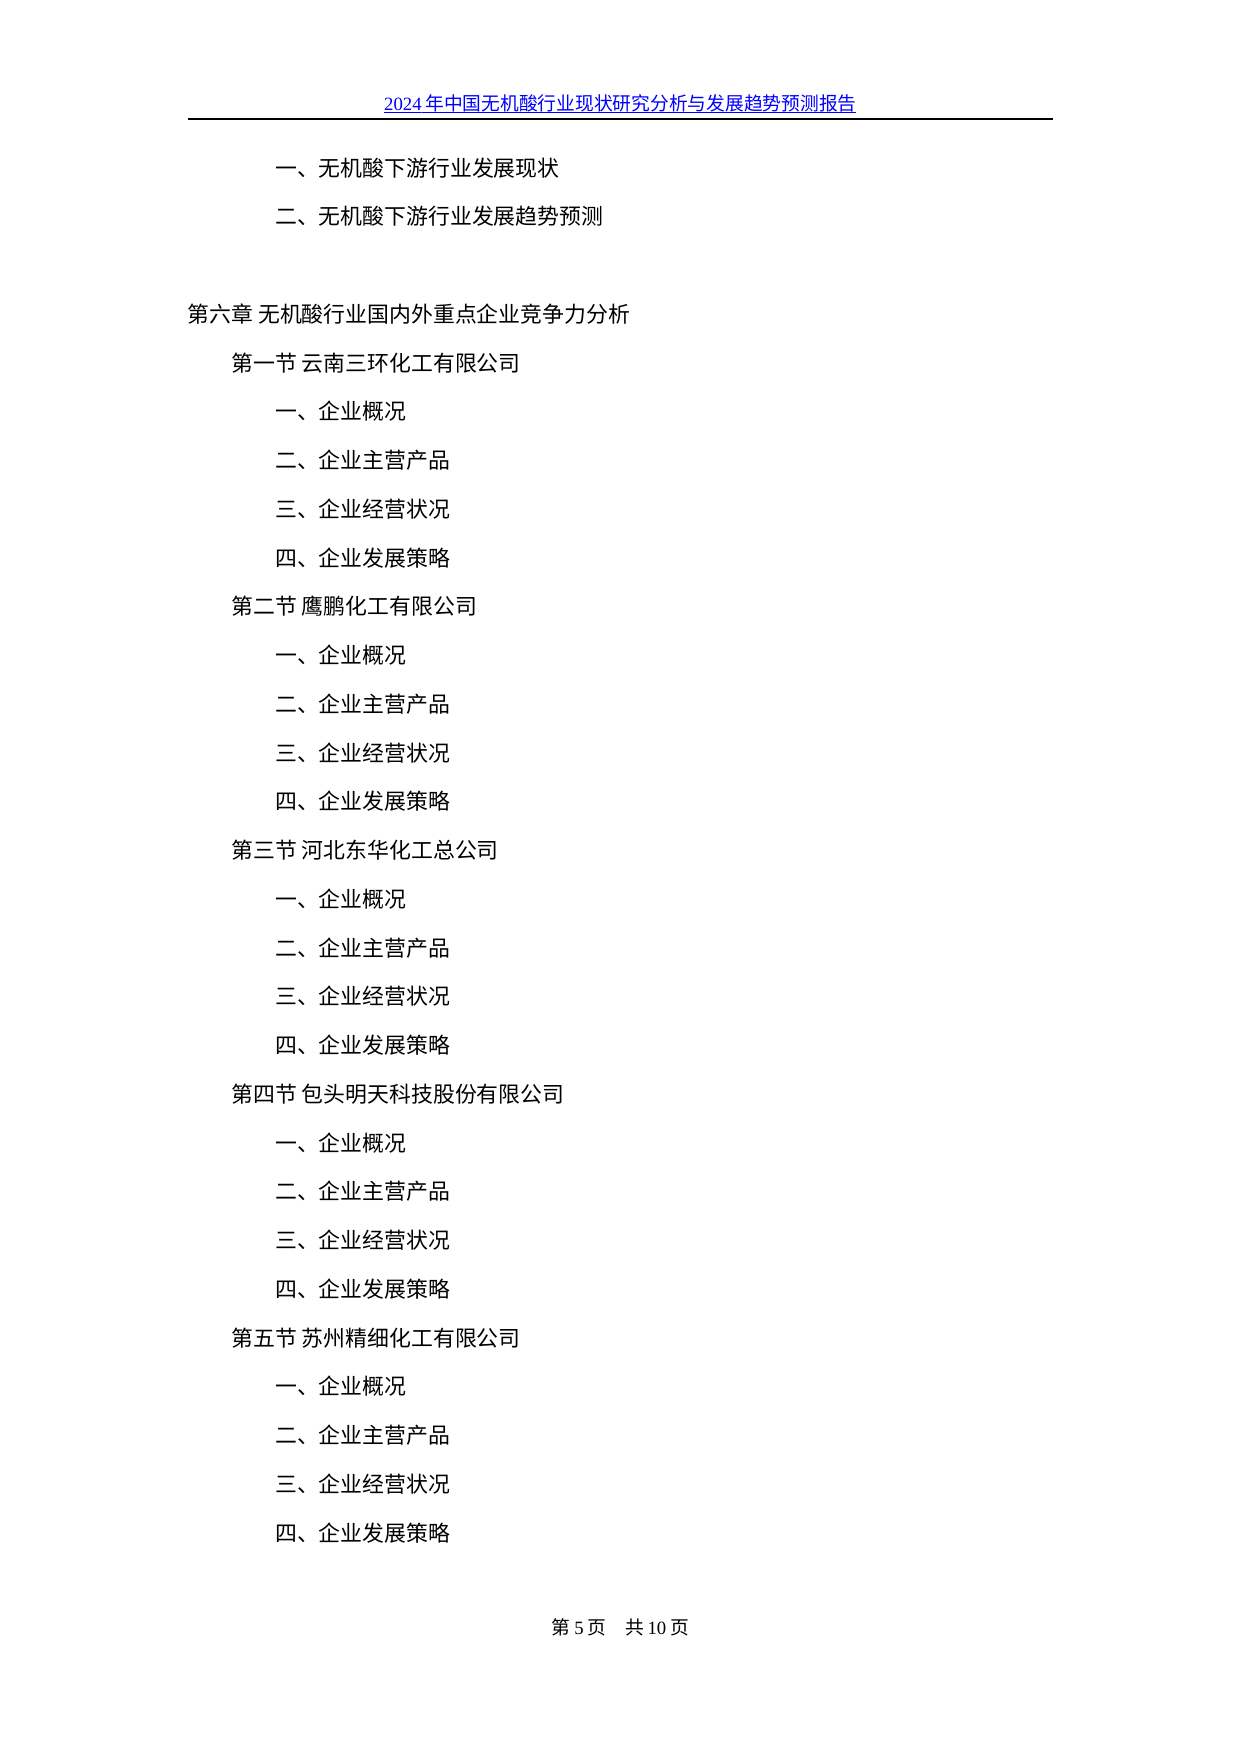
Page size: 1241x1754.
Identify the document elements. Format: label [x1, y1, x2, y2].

text [187, 150, 1053, 1548]
